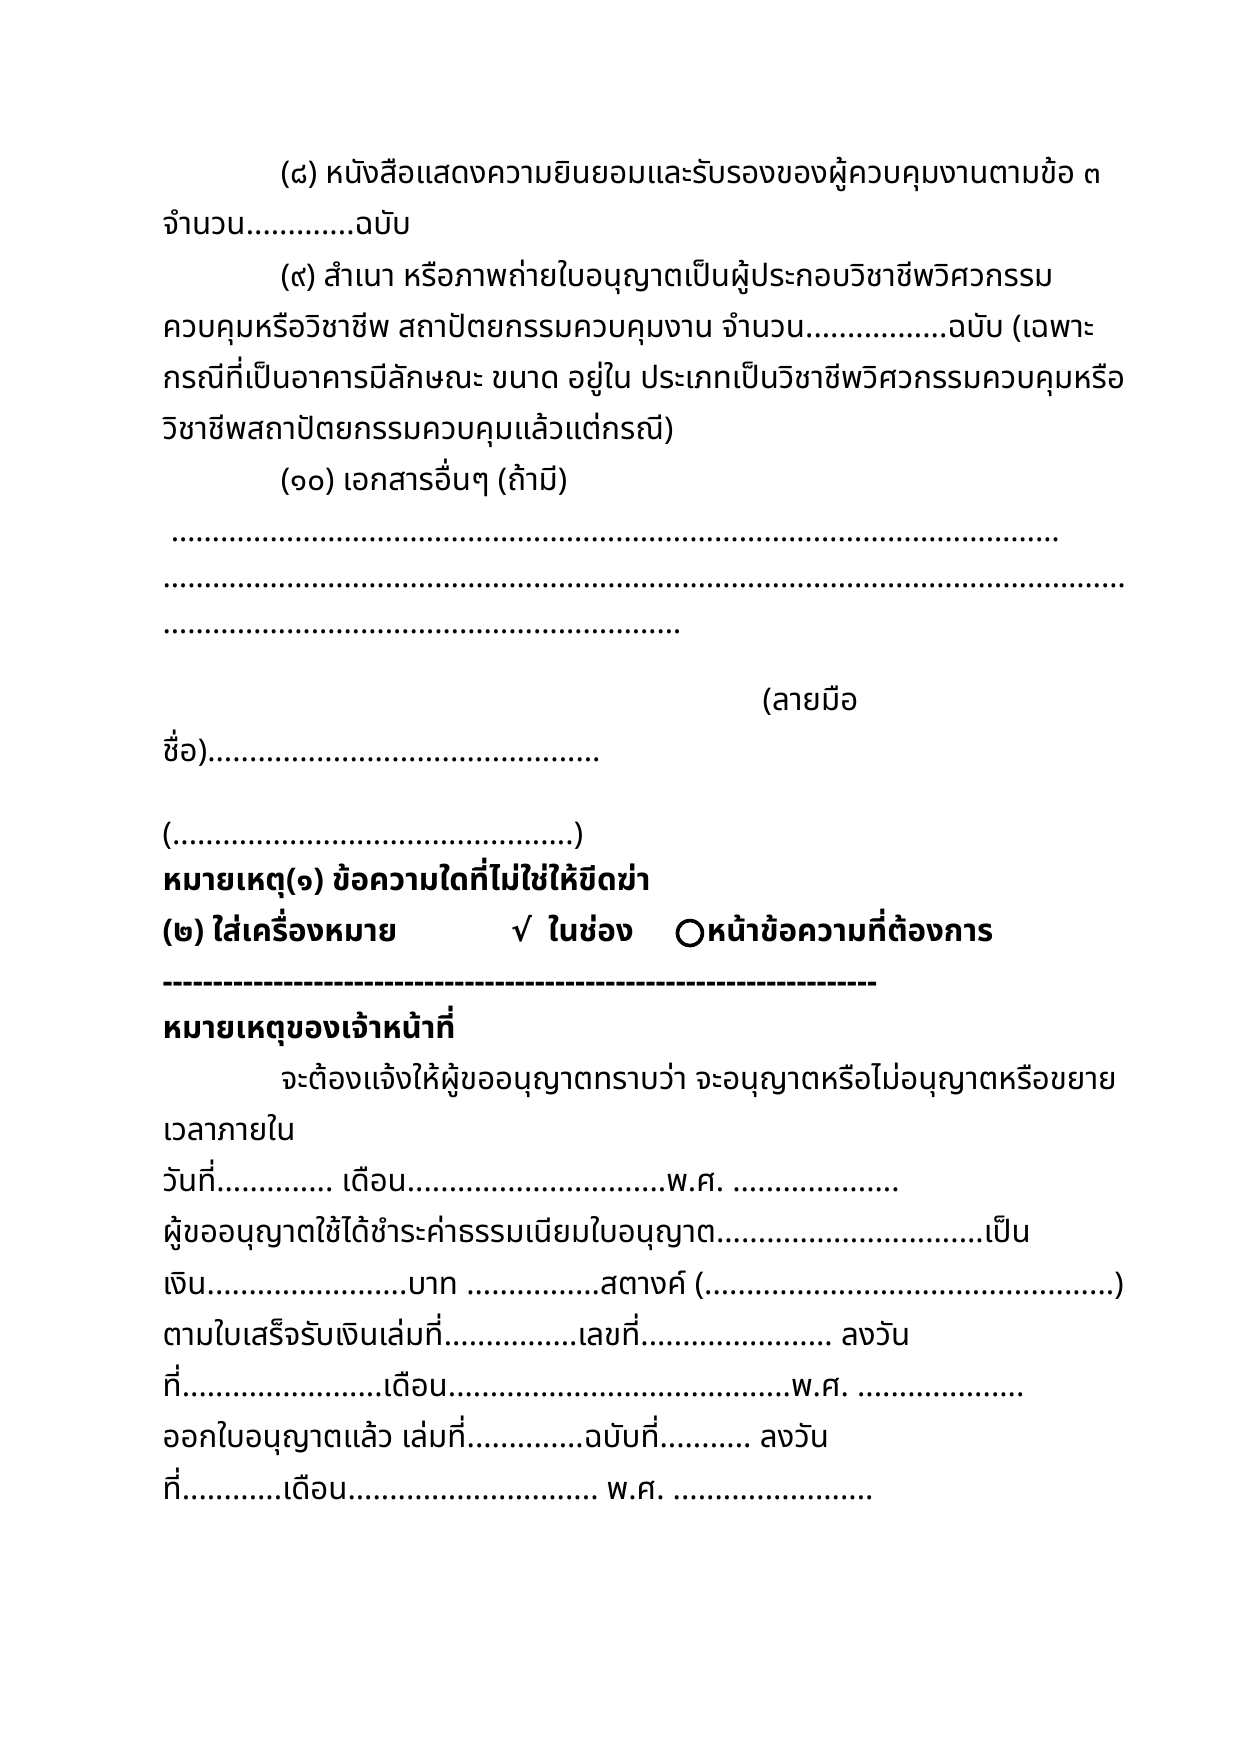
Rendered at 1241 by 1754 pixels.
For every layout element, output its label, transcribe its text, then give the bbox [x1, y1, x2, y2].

text วันที่.............. เดือน...............................พ.ศ. .................... [162, 1158, 1128, 1206]
text ผู้ขออนุญาตใช้ได้ชำระค่าธรรมเนียมใบอนุญาต................................เป็นเงิน........................บาท ................สตางค์ (.................................................) ตามใบเสร็จรับเงินเล่มที่................เลขที่....................... ลงวันที่........................เดือน.........................................พ.ศ. .................... [162, 1209, 1128, 1411]
text (๒) ใส่เครื่องหมาย √ ในช่อง ⃝ หน้าข้อความที่ต้องการ [162, 908, 1128, 956]
text (๙) สำเนา หรือภาพถ่ายใบอนุญาตเป็นผู้ประกอบวิชาชีพวิศวกรรมควบคุมหรือวิชาชีพ สถาปัตยกรรมควบคุมงาน จำนวน.................ฉบับ (เฉพาะกรณีที่เป็นอาคารมีลักษณะ ขนาด อยู่ใน ประเภทเป็นวิชาชีพวิศวกรรมควบคุมหรือวิชาชีพสถาปัตยกรรมควบคุมแล้วแต่กรณี) [162, 252, 1128, 453]
text (๑๐) เอกสารอื่นๆ (ถ้ามี) ……………………………………………………………………………………………… ……………………………………………………………………………………………………………………………………………………………… [162, 457, 1128, 642]
text หมายเหตุ(๑) ข้อความใดที่ไม่ใช่ให้ขีดฆ่า [162, 857, 1128, 904]
text ออกใบอนุญาตแล้ว เล่มที่..............ฉบับที่........... ลงวันที่............เดือน.............................. พ.ศ. ........................ [162, 1414, 1128, 1513]
text จะต้องแจ้งให้ผู้ขออนุญาตทราบว่า จะอนุญาตหรือไม่อนุญาตหรือขยายเวลาภายใน [162, 1056, 1128, 1154]
text (................................................) [162, 780, 1128, 854]
text ----------------------------------------------------------------------- [162, 959, 1128, 1002]
text (๘) หนังสือแสดงความยินยอมและรับรองของผู้ควบคุมงานตามข้อ ๓ จำนวน.............ฉบับ [162, 150, 1128, 249]
text หมายเหตุของเจ้าหน้าที่ [162, 1005, 1128, 1053]
text (ลายมือชื่อ)............................................... [162, 677, 1128, 776]
